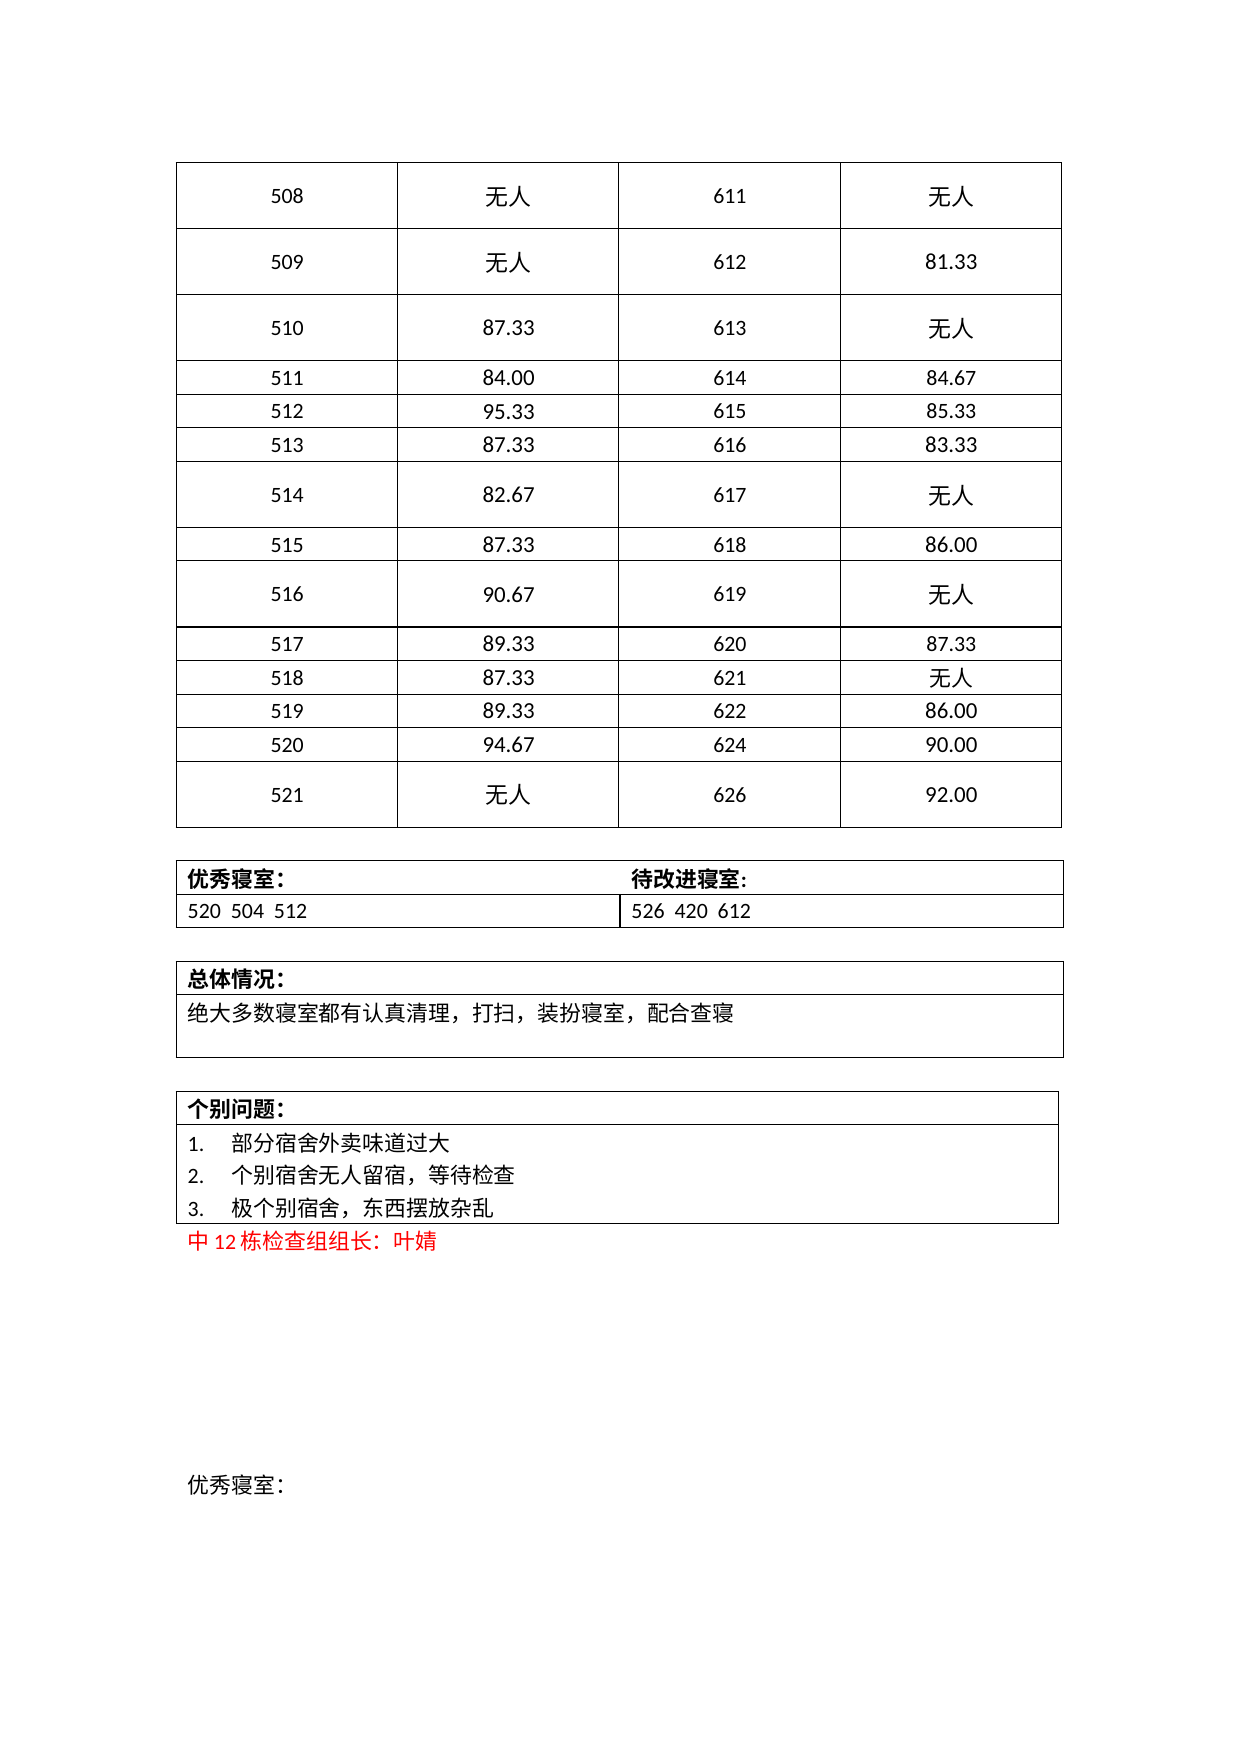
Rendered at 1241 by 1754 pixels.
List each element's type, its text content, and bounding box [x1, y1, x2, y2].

table_header 优秀寝室： [177, 861, 620, 894]
text 优秀寝室： [187, 1468, 1053, 1499]
table_cell 95.33 [398, 395, 618, 427]
table_cell 614 [619, 361, 840, 394]
table_cell 无人 [841, 561, 1061, 626]
table_cell 81.33 [841, 229, 1061, 294]
table_cell 无人 [841, 462, 1061, 527]
table_header 待改进寝室: [620, 861, 1063, 894]
table_cell 520 [177, 728, 397, 761]
table_cell 84.67 [841, 361, 1061, 394]
table_cell 86.00 [841, 695, 1061, 727]
table_cell 无人 [398, 163, 618, 228]
table_cell 89.33 [398, 628, 618, 660]
table_cell 94.67 [398, 728, 618, 761]
table_cell 82.67 [398, 462, 618, 527]
table_cell 90.67 [398, 561, 618, 626]
table_cell 612 [619, 229, 840, 294]
table_cell 85.33 [841, 395, 1061, 427]
table_cell 626 [619, 762, 840, 827]
table_cell 87.33 [841, 628, 1061, 660]
table_cell 617 [619, 462, 840, 527]
table_cell 1. 部分宿舍外卖味道过大 2. 个别宿舍无人留宿，等待检查 3. 极个别宿舍，东西摆放杂乱 [177, 1125, 1058, 1223]
table_cell 521 [177, 762, 397, 827]
table_cell 518 [177, 661, 397, 693]
table_cell 519 [177, 695, 397, 727]
table_cell 517 [177, 628, 397, 660]
table_cell 中12栋检查组组长：叶婧 [176, 1224, 1059, 1265]
table_cell 511 [177, 361, 397, 394]
table_cell 512 [177, 395, 397, 427]
table_cell 87.33 [398, 295, 618, 360]
table_cell 90.00 [841, 728, 1061, 761]
table_cell 526 420 612 [621, 895, 1063, 927]
table_cell 87.33 [398, 428, 618, 461]
table_cell 92.00 [841, 762, 1061, 827]
table_cell 615 [619, 395, 840, 427]
table_cell 84.00 [398, 361, 618, 394]
table_cell 无人 [398, 229, 618, 294]
table_cell 620 [619, 628, 840, 660]
table_cell 624 [619, 728, 840, 761]
table_cell 87.33 [398, 528, 618, 560]
table_cell 621 [619, 661, 840, 693]
table_cell 87.33 [398, 661, 618, 693]
table_cell 515 [177, 528, 397, 560]
table_cell 83.33 [841, 428, 1061, 461]
table_cell 510 [177, 295, 397, 360]
table_cell 618 [619, 528, 840, 560]
table_cell 619 [619, 561, 840, 626]
table_cell 520 504 512 [177, 895, 619, 927]
table_cell 89.33 [398, 695, 618, 727]
table_cell 508 [177, 163, 397, 228]
table_cell 509 [177, 229, 397, 294]
table_cell 516 [177, 561, 397, 626]
table_header 个别问题： [177, 1092, 1058, 1124]
table_cell 绝大多数寝室都有认真清理，打扫，装扮寝室，配合查寝 [177, 995, 1063, 1057]
table_cell 无人 [841, 163, 1061, 228]
table_header 总体情况： [177, 962, 1063, 994]
table_cell 86.00 [841, 528, 1061, 560]
table_cell 611 [619, 163, 840, 228]
table_cell 514 [177, 462, 397, 527]
table_cell 无人 [841, 295, 1061, 360]
table_cell 622 [619, 695, 840, 727]
table_cell 无人 [841, 661, 1061, 693]
table_cell 513 [177, 428, 397, 461]
table_cell 616 [619, 428, 840, 461]
table_cell 无人 [398, 762, 618, 827]
table_cell 613 [619, 295, 840, 360]
